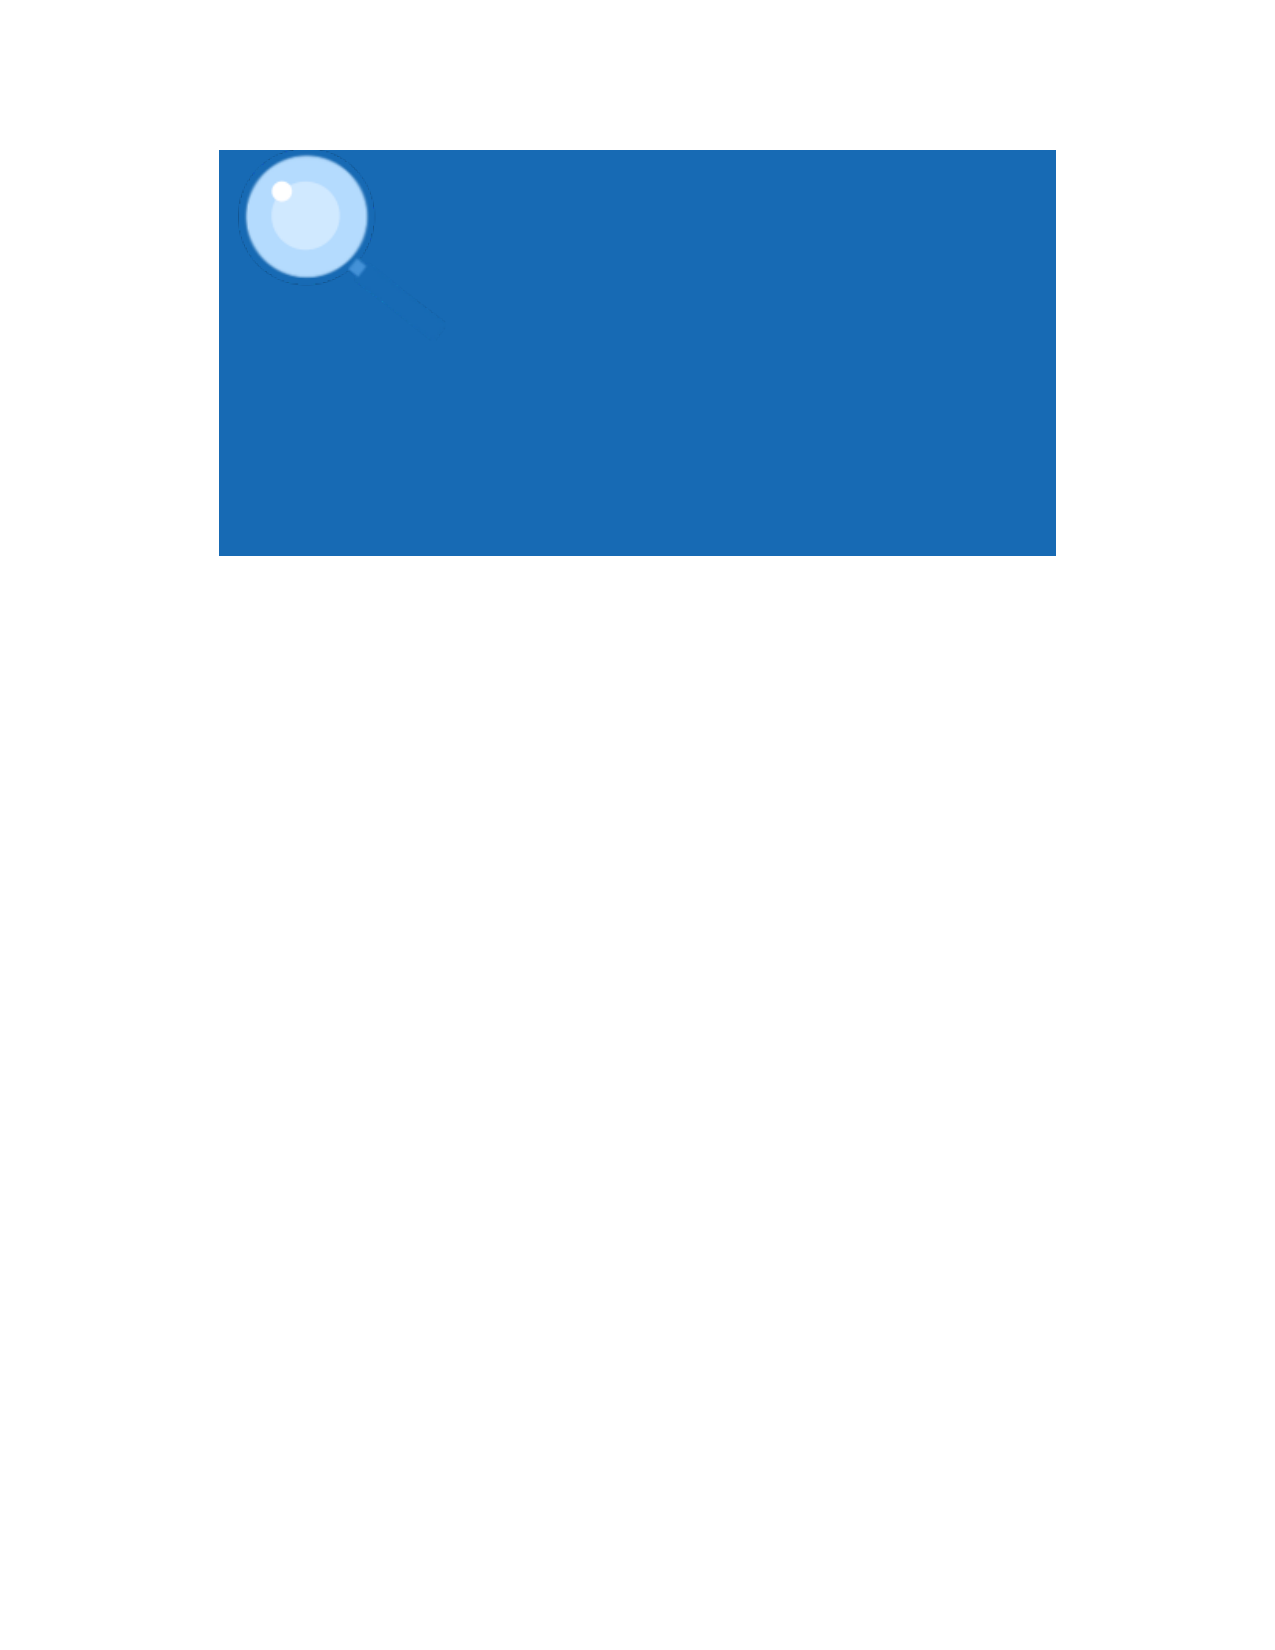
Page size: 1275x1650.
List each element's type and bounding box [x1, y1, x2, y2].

picture [237, 150, 446, 341]
